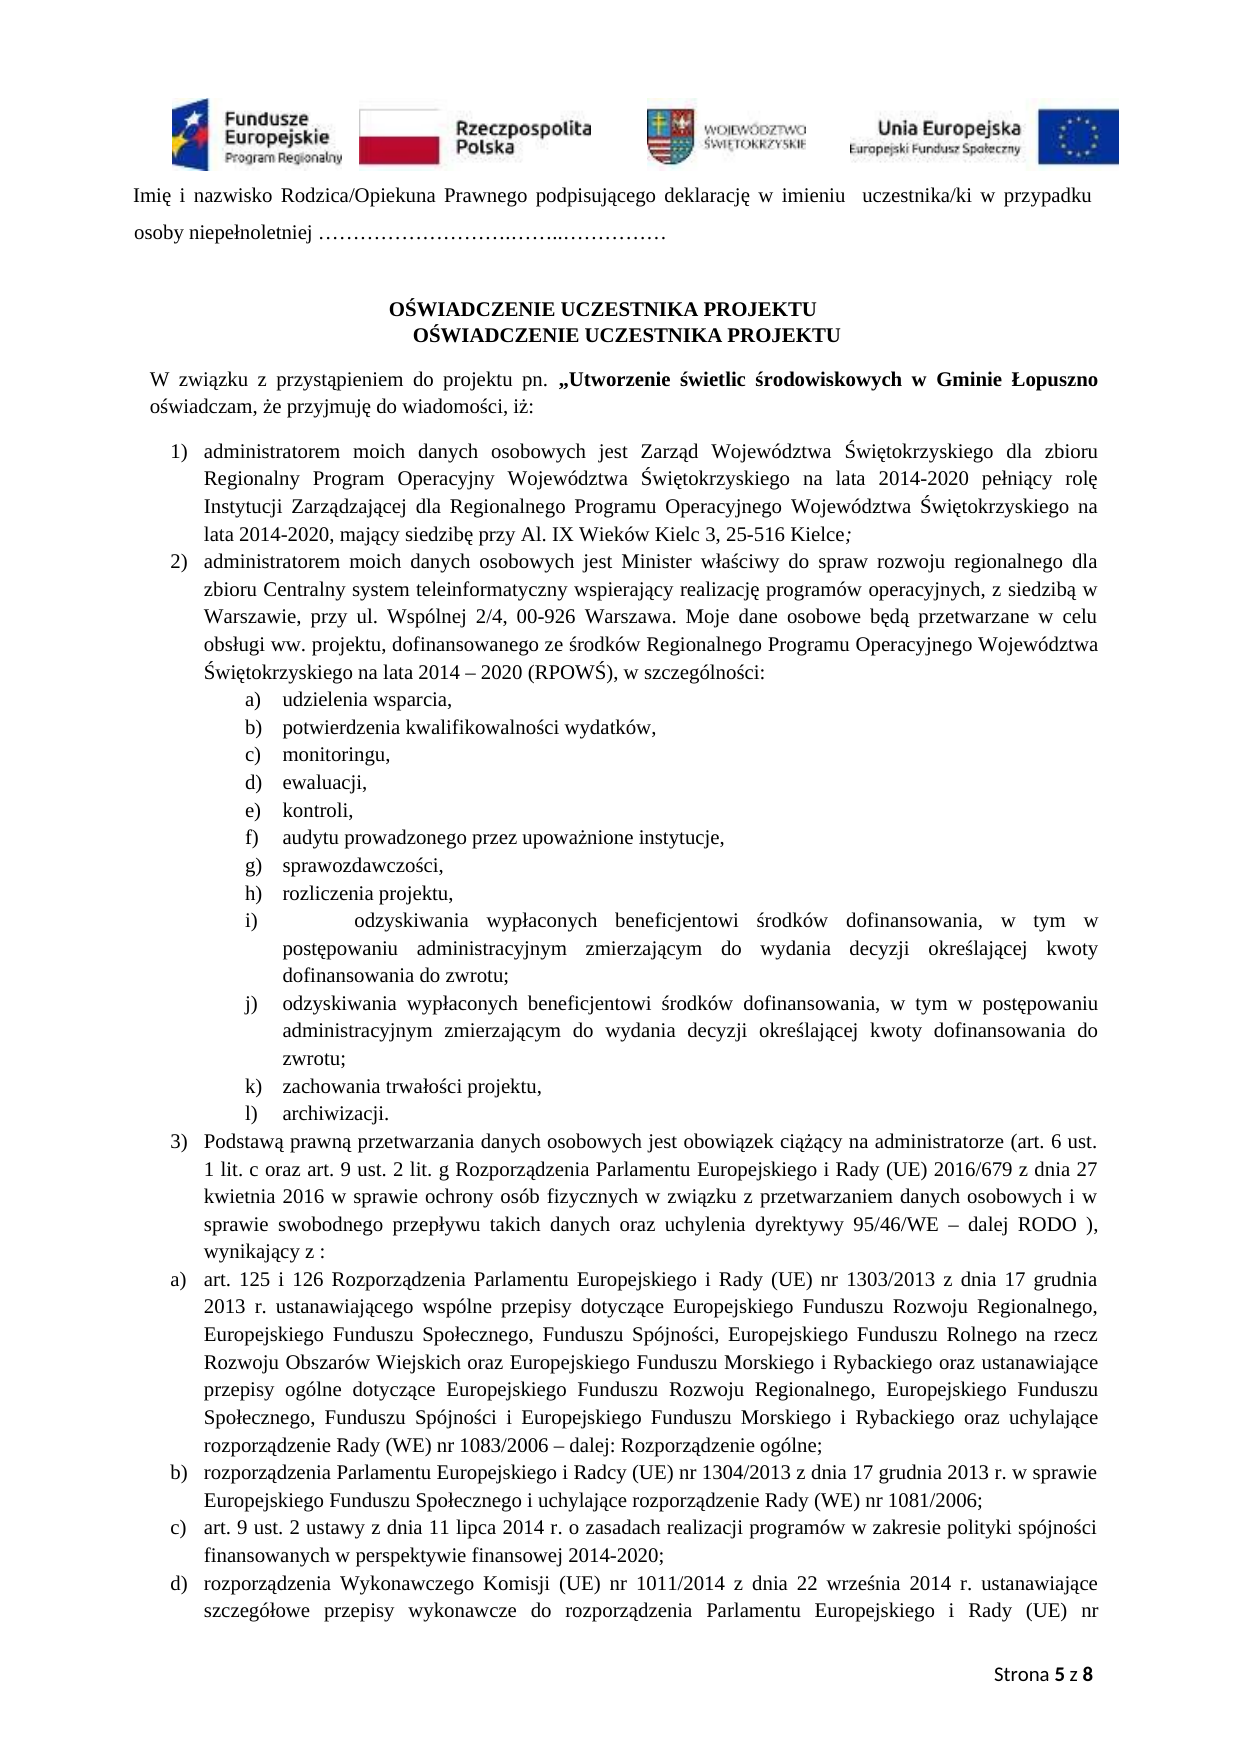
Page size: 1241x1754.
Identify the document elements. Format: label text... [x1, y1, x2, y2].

list art. 9 ust. 2 ustawy z dnia 11 lipca 2014 r. o zasadach realizacji programów w zakresie polityki spójności finansowanych w perspektywie finansowej 2014-2020; [170, 1515, 1099, 1567]
list odzyskiwania wypłaconych beneficjentowi środków dofinansowania, w tym w postępowaniu administracyjnym zmierzającym do wydania decyzji określającej kwoty dofinansowania do zwrotu; [245, 991, 1099, 1070]
list administratorem moich danych osobowych jest Zarząd Województwa Świętokrzyskiego dla zbioru Regionalny Program Operacyjny Województwa Świętokrzyskiego na lata 2014-2020 pełniący rolę Instytucji Zarządzającej dla Regionalnego Programu Operacyjnego Województwa Świętokrzyskiego na lata 2014-2020, mający siedzibę przy Al. IX Wieków Kielc 3, 25-516 Kielce; [170, 439, 1099, 546]
list rozliczenia projektu, [245, 880, 1099, 904]
picture [172, 98, 342, 149]
list Podstawą prawną przetwarzania danych osobowych jest obowiązek ciążący na administratorze (art. 6 ust. 1 lit. c oraz art. 9 ust. 2 lit. g Rozporządzenia Parlamentu Europejskiego i Rady (UE) 2016/679 z dnia 27 kwietnia 2016 w sprawie ochrony osób fizycznych w związku z przetwarzaniem danych osobowych i w sprawie swobodnego przepływu takich danych oraz uchylenia dyrektywy 95/46/WE – dalej RODO ), wynikający z : [170, 1129, 1099, 1263]
picture [850, 98, 1119, 171]
list zachowania trwałości projektu, [245, 1074, 1099, 1098]
list potwierdzenia kwalifikowalności wydatków, [245, 715, 1099, 739]
text Imię i nazwisko Rodzica/Opiekuna Prawnego podpisującego deklarację w imieniu uczestnika/ki w przypadku osoby niepełnoletniej ……………………….……..…………… [133, 149, 1093, 244]
list archiwizacji. [245, 1101, 1099, 1125]
text OŚWIADCZENIE UCZESTNIKA PROJEKTU [131, 297, 1099, 321]
list art. 125 i 126 Rozporządzenia Parlamentu Europejskiego i Rady (UE) nr 1303/2013 z dnia 17 grudnia 2013 r. ustanawiającego wspólne przepisy dotyczące Europejskiego Funduszu Rozwoju Regionalnego, Europejskiego Funduszu Społecznego, Funduszu Spójności, Europejskiego Funduszu Rolnego na rzecz Rozwoju Obszarów Wiejskich oraz Europejskiego Funduszu Morskiego i Rybackiego oraz ustanawiające przepisy ogólne dotyczące Europejskiego Funduszu Rozwoju Regionalnego, Europejskiego Funduszu Społecznego, Funduszu Spójności i Europejskiego Funduszu Morskiego i Rybackiego oraz uchylające rozporządzenie Rady (WE) nr 1083/2006 – dalej: Rozporządzenie ogólne; [170, 1267, 1099, 1457]
text W związku z przystąpieniem do projektu pn. „Utworzenie świetlic środowiskowych w Gminie Łopuszno oświadczam, że przyjmuję do wiadomości, iż: [149, 367, 1099, 418]
list ewaluacji, [245, 770, 1099, 794]
list udzielenia wsparcia, [245, 687, 1099, 711]
list administratorem moich danych osobowych jest Minister właściwy do spraw rozwoju regionalnego dla zbioru Centralny system teleinformatyczny wspierający realizację programów operacyjnych, z siedzibą w Warszawie, przy ul. Wspólnej 2/4, 00-926 Warszawa. Moje dane osobowe będą przetwarzane w celu obsługi ww. projektu, dofinansowanego ze środków Regionalnego Programu Operacyjnego Województwa Świętokrzyskiego na lata 2014 – 2020 (RPOWŚ), w szczególności: [170, 549, 1099, 684]
list kontroli, [245, 798, 1099, 822]
list monitoringu, [245, 742, 1099, 766]
picture [359, 98, 591, 149]
text OŚWIADCZENIE UCZESTNIKA PROJEKTU [149, 323, 1099, 347]
picture [647, 98, 806, 149]
list sprawozdawczości, [245, 853, 1099, 877]
list audytu prowadzonego przez upoważnione instytucje, [245, 825, 1099, 849]
list rozporządzenia Parlamentu Europejskiego i Radcy (UE) nr 1304/2013 z dnia 17 grudnia 2013 r. w sprawie Europejskiego Funduszu Społecznego i uchylające rozporządzenie Rady (WE) nr 1081/2006; [170, 1460, 1099, 1512]
list odzyskiwania wypłaconych beneficjentowi środków dofinansowania, w tym w postępowaniu administracyjnym zmierzającym do wydania decyzji określającej kwoty dofinansowania do zwrotu; [245, 908, 1099, 987]
